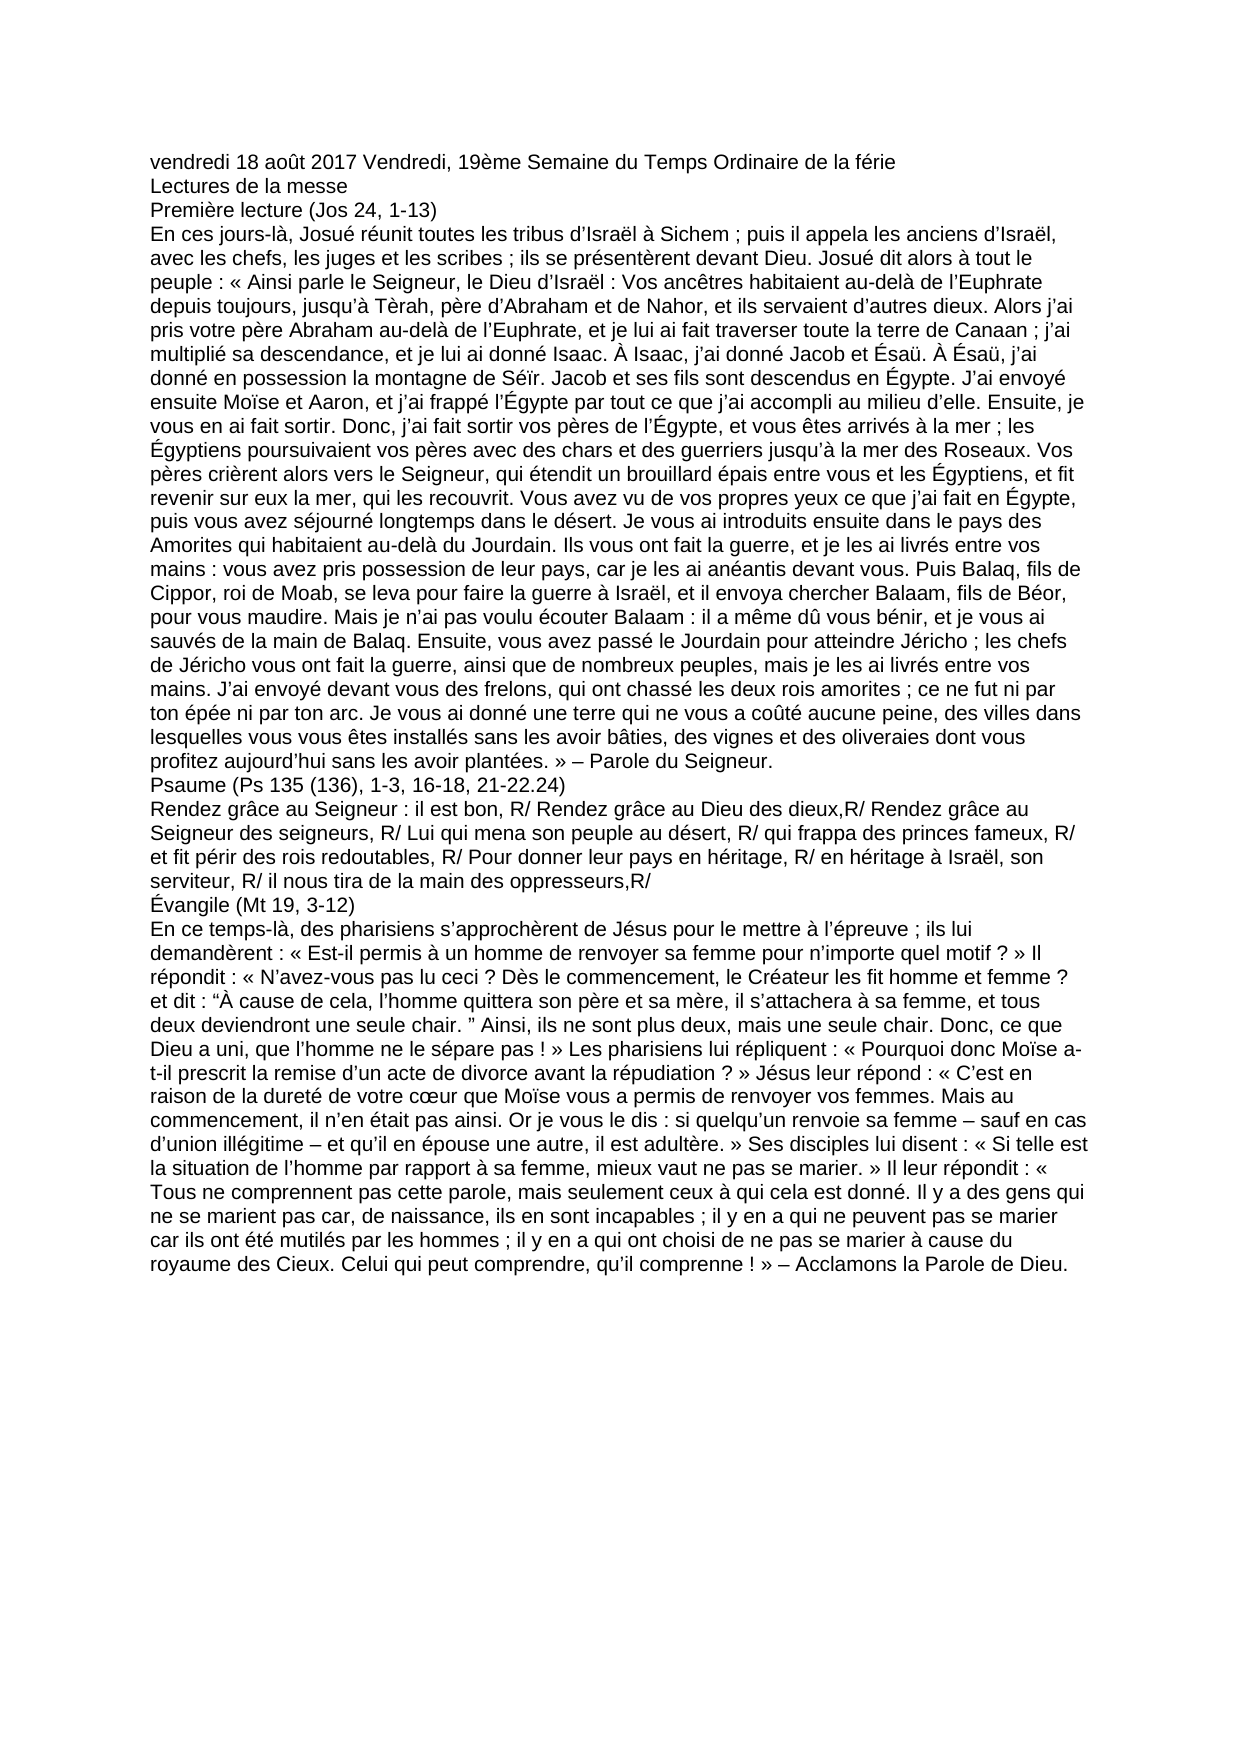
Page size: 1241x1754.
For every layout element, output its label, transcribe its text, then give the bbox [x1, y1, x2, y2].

text Rendez grâce au Seigneur : il est bon, R/ Rendez grâce au Dieu des dieux,R/ Rendez grâce au Seigneur des seigneurs, R/ Lui qui mena son peuple au désert, R/ qui frappa des princes fameux, R/ et fit périr des rois redoutables, R/ Pour donner leur pays en héritage, R/ en héritage à Israël, son serviteur, R/ il nous tira de la main des oppresseurs,R/ [150, 797, 1090, 893]
text En ce temps-là, des pharisiens s’approchèrent de Jésus pour le mettre à l’épreuve ; ils lui demandèrent : « Est-il permis à un homme de renvoyer sa femme pour n’importe quel motif ? » Il répondit : « N’avez-vous pas lu ceci ? Dès le commencement, le Créateur les fit homme et femme ? et dit : “À cause de cela, l’homme quittera son père et sa mère, il s’attachera à sa femme, et tous deux deviendront une seule chair. ” Ainsi, ils ne sont plus deux, mais une seule chair. Donc, ce que Dieu a uni, que l’homme ne le sépare pas ! » Les pharisiens lui répliquent : « Pourquoi donc Moïse a-t-il prescrit la remise d’un acte de divorce avant la répudiation ? » Jésus leur répond : « C’est en raison de la dureté de votre cœur que Moïse vous a permis de renvoyer vos femmes. Mais au commencement, il n’en était pas ainsi. Or je vous le dis : si quelqu’un renvoie sa femme – sauf en cas d’union illégitime – et qu’il en épouse une autre, il est adultère. » Ses disciples lui disent : « Si telle est la situation de l’homme par rapport à sa femme, mieux vaut ne pas se marier. » Il leur répondit : « Tous ne comprennent pas cette parole, mais seulement ceux à qui cela est donné. Il y a des gens qui ne se marient pas car, de naissance, ils en sont incapables ; il y en a qui ne peuvent pas se marier car ils ont été mutilés par les hommes ; il y en a qui ont choisi de ne pas se marier à cause du royaume des Cieux. Celui qui peut comprendre, qu’il comprenne ! » – Acclamons la Parole de Dieu. [150, 917, 1090, 1276]
text En ces jours-là, Josué réunit toutes les tribus d’Israël à Sichem ; puis il appela les anciens d’Israël, avec les chefs, les juges et les scribes ; ils se présentèrent devant Dieu. Josué dit alors à tout le peuple : « Ainsi parle le Seigneur, le Dieu d’Israël : Vos ancêtres habitaient au-delà de l’Euphrate depuis toujours, jusqu’à Tèrah, père d’Abraham et de Nahor, et ils servaient d’autres dieux. Alors j’ai pris votre père Abraham au-delà de l’Euphrate, et je lui ai fait traverser toute la terre de Canaan ; j’ai multiplié sa descendance, et je lui ai donné Isaac. À Isaac, j’ai donné Jacob et Ésaü. À Ésaü, j’ai donné en possession la montagne de Séïr. Jacob et ses fils sont descendus en Égypte. J’ai envoyé ensuite Moïse et Aaron, et j’ai frappé l’Égypte par tout ce que j’ai accompli au milieu d’elle. Ensuite, je vous en ai fait sortir. Donc, j’ai fait sortir vos pères de l’Égypte, et vous êtes arrivés à la mer ; les Égyptiens poursuivaient vos pères avec des chars et des guerriers jusqu’à la mer des Roseaux. Vos pères crièrent alors vers le Seigneur, qui étendit un brouillard épais entre vous et les Égyptiens, et fit revenir sur eux la mer, qui les recouvrit. Vous avez vu de vos propres yeux ce que j’ai fait en Égypte, puis vous avez séjourné longtemps dans le désert. Je vous ai introduits ensuite dans le pays des Amorites qui habitaient au-delà du Jourdain. Ils vous ont fait la guerre, et je les ai livrés entre vos mains : vous avez pris possession de leur pays, car je les ai anéantis devant vous. Puis Balaq, fils de Cippor, roi de Moab, se leva pour faire la guerre à Israël, et il envoya chercher Balaam, fils de Béor, pour vous maudire. Mais je n’ai pas voulu écouter Balaam : il a même dû vous bénir, et je vous ai sauvés de la main de Balaq. Ensuite, vous avez passé le Jourdain pour atteindre Jéricho ; les chefs de Jéricho vous ont fait la guerre, ainsi que de nombreux peuples, mais je les ai livrés entre vos mains. J’ai envoyé devant vous des frelons, qui ont chassé les deux rois amorites ; ce ne fut ni par ton épée ni par ton arc. Je vous ai donné une terre qui ne vous a coûté aucune peine, des villes dans lesquelles vous vous êtes installés sans les avoir bâties, des vignes et des oliveraies dont vous profitez aujourd’hui sans les avoir plantées. » – Parole du Seigneur. [150, 222, 1090, 773]
